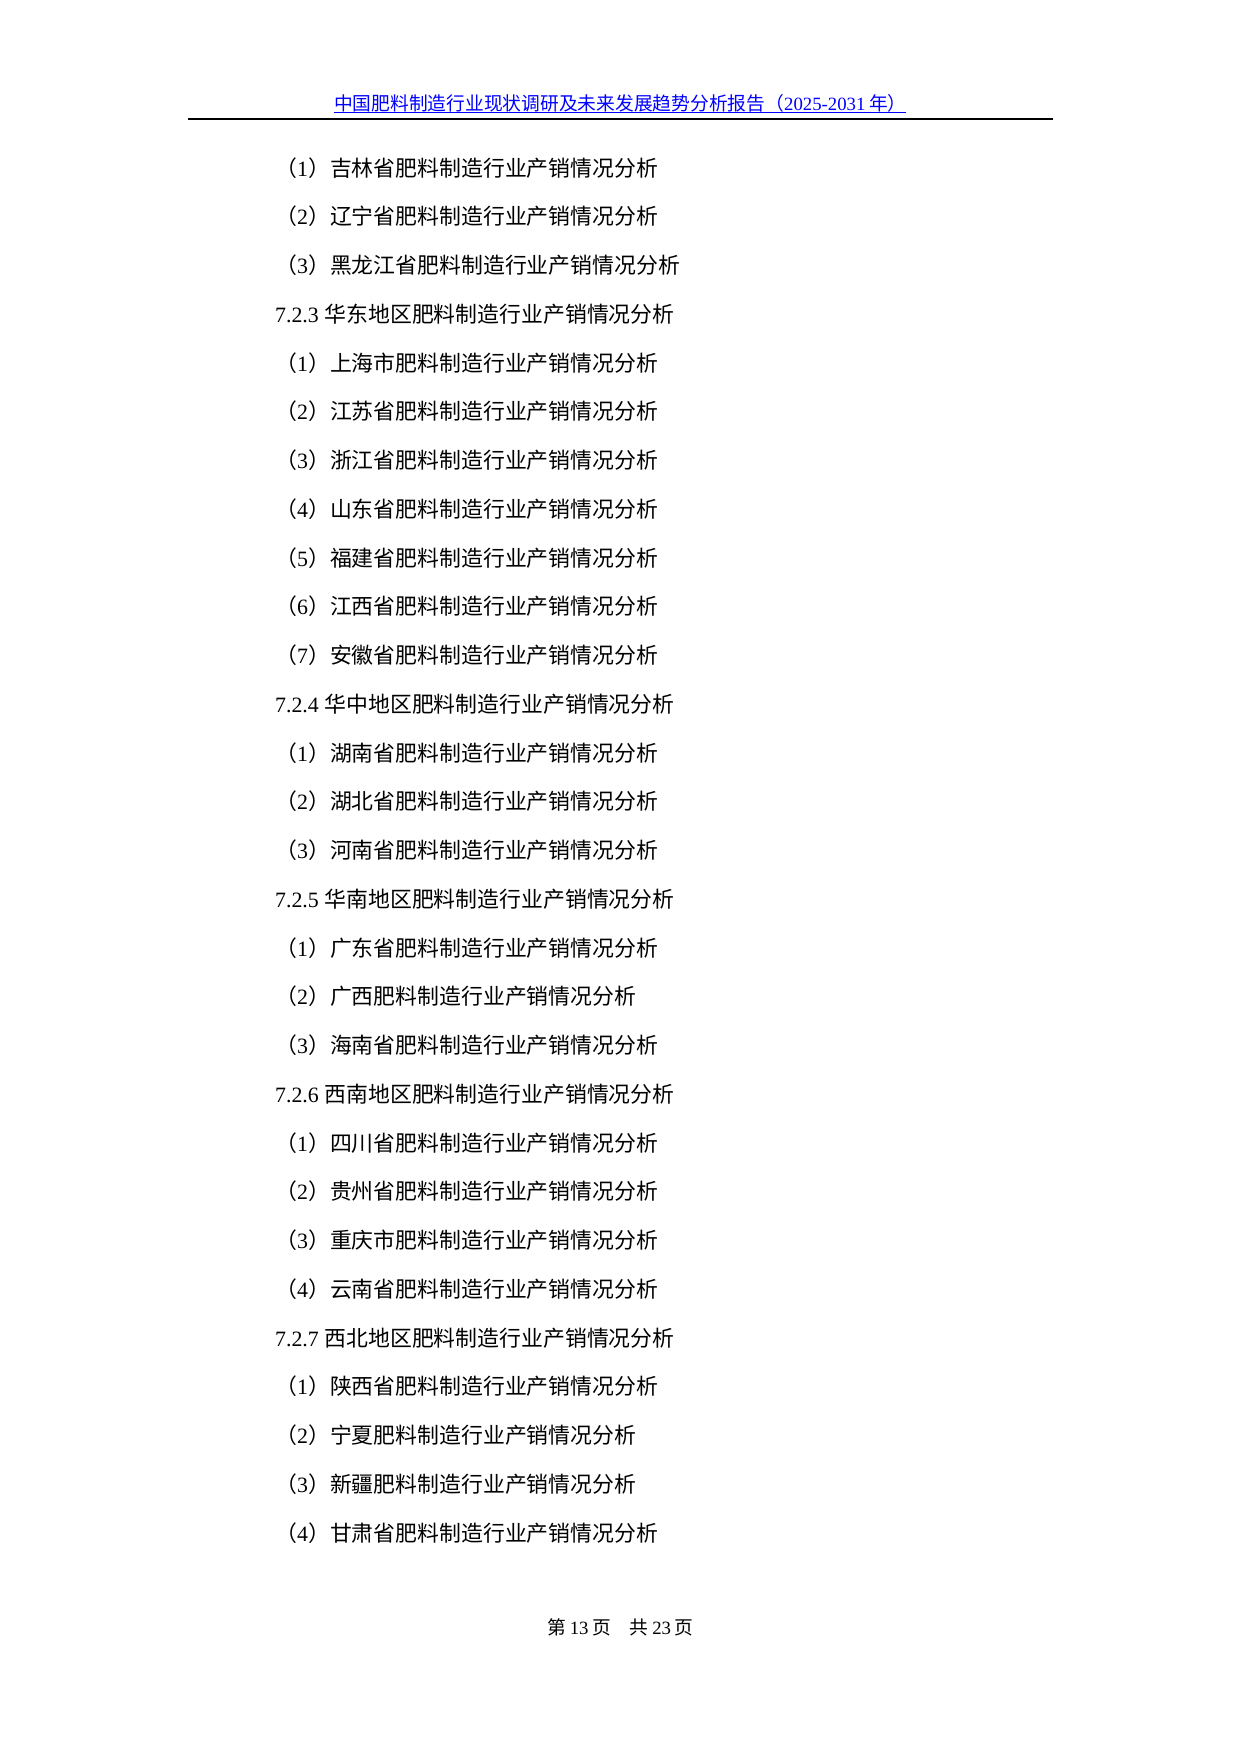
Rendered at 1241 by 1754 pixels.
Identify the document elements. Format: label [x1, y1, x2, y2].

text [187, 150, 1053, 1548]
